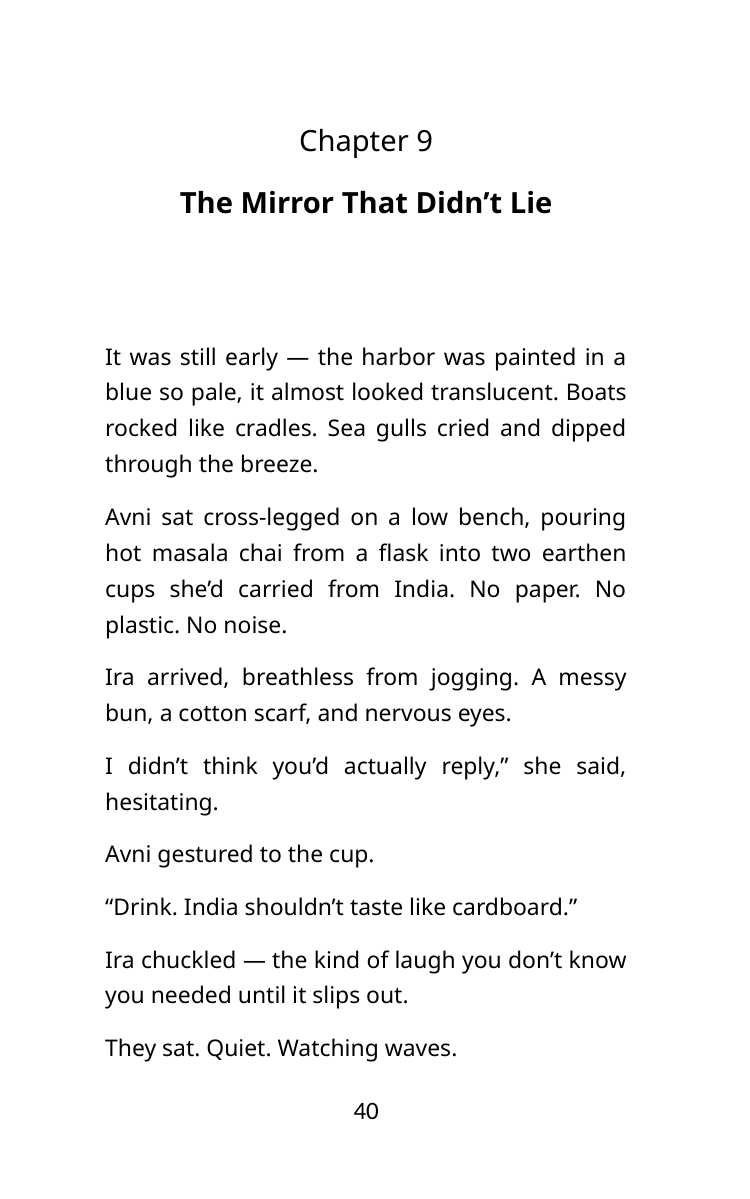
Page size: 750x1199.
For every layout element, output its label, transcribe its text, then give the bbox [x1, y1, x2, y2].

text They sat. Quiet. Watching waves. [105, 1032, 627, 1063]
text It was still early — the harbor was painted in a blue so pale, it almost looked translucent. Boats rocked like cradles. Sea gulls cried and dipped through the breeze. [105, 340, 627, 479]
text The Mirror That Didn’t Lie [105, 182, 627, 222]
text I didn’t think you’d actually reply,” she said, hesitating. [105, 750, 627, 817]
text Ira arrived, breathless from jogging. A messy bun, a cotton scarf, and nervous eyes. [105, 661, 627, 728]
text “Drink. India shouldn’t taste like cardboard.” [105, 891, 627, 922]
text Ira chuckled — the kind of laugh you don’t know you needed until it slips out. [105, 943, 627, 1011]
text Avni sat cross-legged on a low bench, pouring hot masala chai from a flask into two earthen cups she’d carried from India. No paper. No plastic. No noise. [105, 501, 627, 640]
text Avni gestured to the cup. [105, 838, 627, 869]
text Chapter 9 [105, 120, 627, 160]
